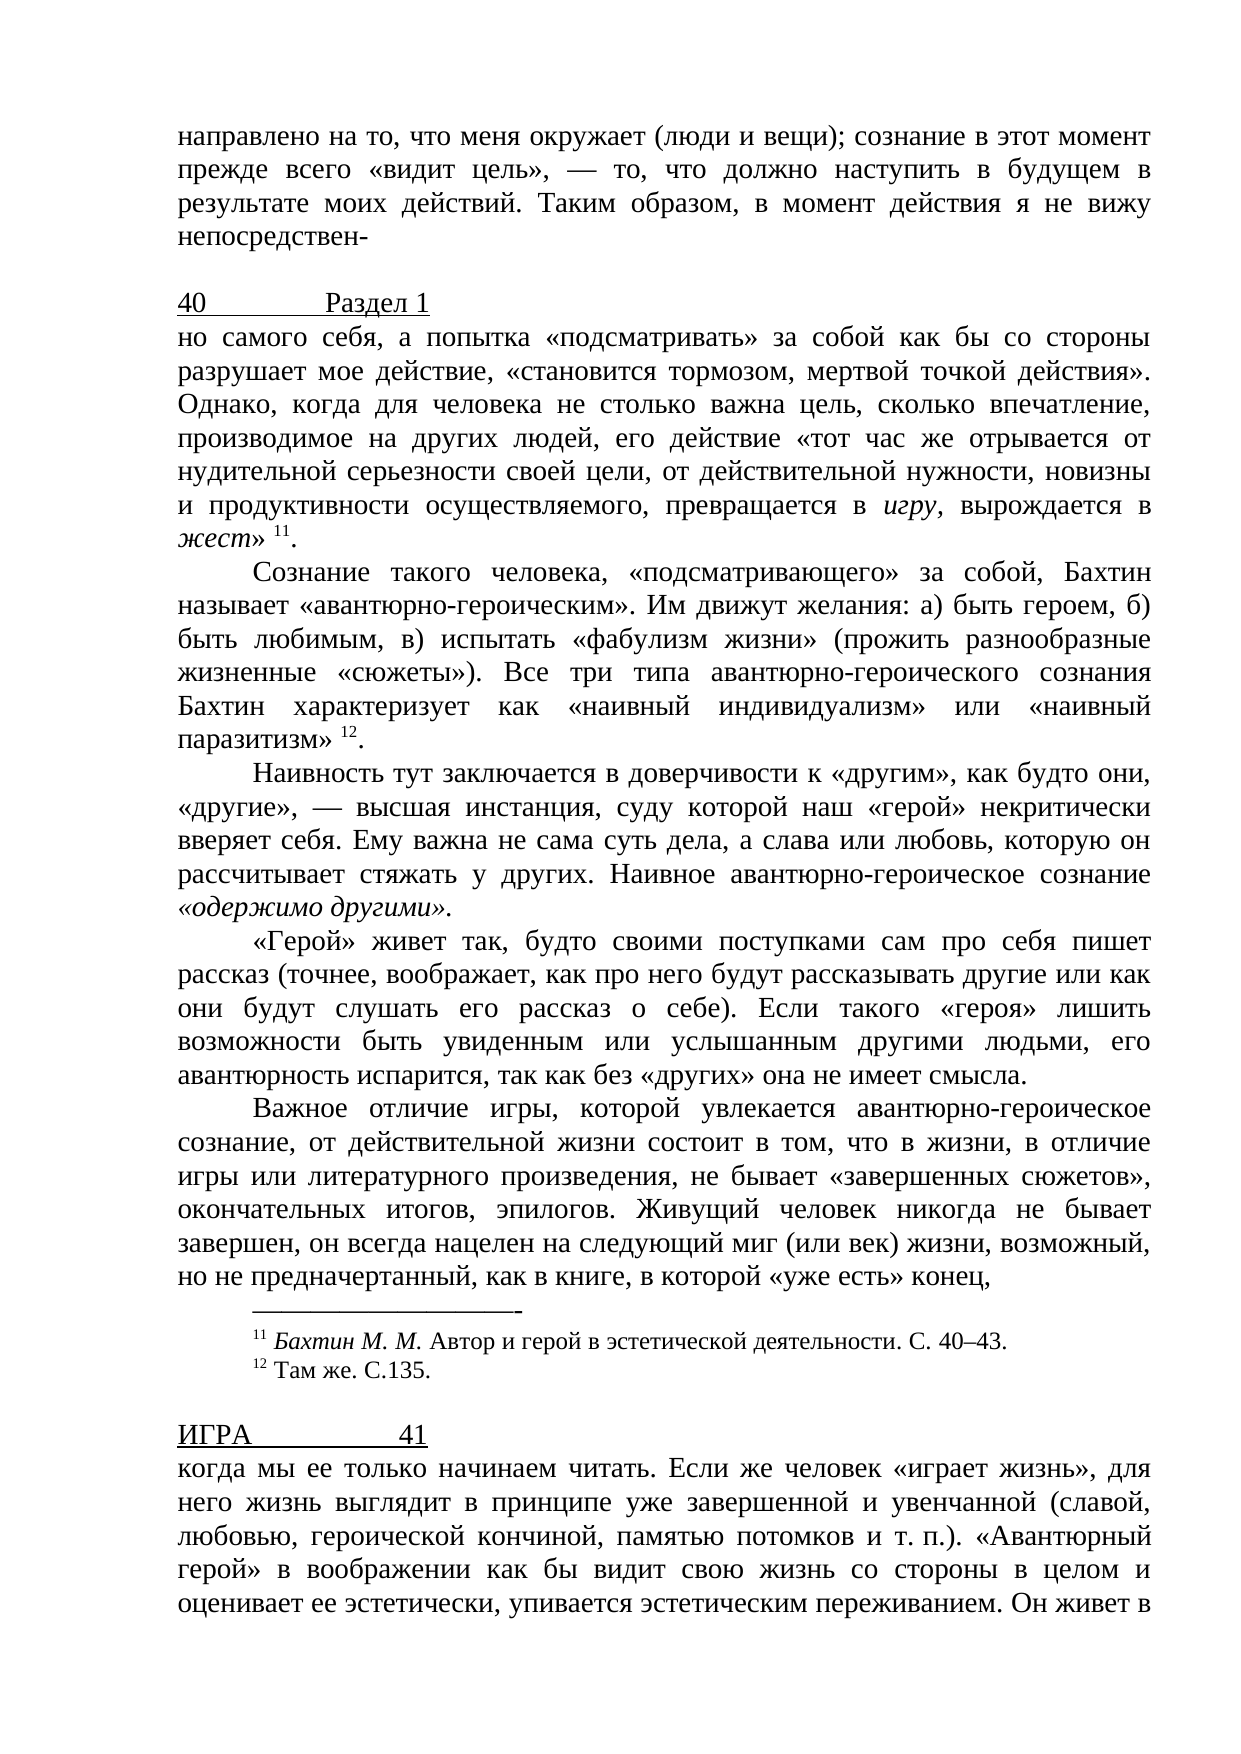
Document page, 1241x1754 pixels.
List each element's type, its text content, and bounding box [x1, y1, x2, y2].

text ИГРА 41 [177, 1417, 1152, 1451]
text 11 Бахтин М. М. Автор и герой в эстетической деятельности. С. 40–43. [177, 1326, 1152, 1355]
text Наивность тут заключается в доверчивости к «другим», как будто они, «другие», — высшая инстанция, суду которой наш «герой» некритически вверяет себя. Ему важна не сама суть дела, а слава или любовь, которую он рассчитывает стяжать у других. Наивное авантюрно-героическое сознание «одержимо другими». [177, 755, 1152, 923]
text 40 Раздел 1 [177, 286, 1152, 319]
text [177, 1451, 1152, 1618]
text 12 Там же. С.135. [177, 1355, 1152, 1384]
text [177, 118, 1152, 252]
text «Герой» живет так, будто своими поступками сам про себя пишет рассказ (точнее, воображает, как про него будут рассказывать другие или как они будут слушать его рассказ о себе). Если такого «героя» лишить возможности быть увиденным или услышанным другими людьми, его авантюрность испарится, так как без «других» она не имеет смысла. [177, 923, 1152, 1091]
text Важное отличие игры, которой увлекается авантюрно-героическое сознание, от действительной жизни состоит в том, что в жизни, в отличие игры или литературного произведения, не бывает «завершенных сюжетов», окончательных итогов, эпилогов. Живущий человек никогда не бывает завершен, он всегда нацелен на следующий миг (или век) жизни, возможный, но не предначертанный, как в книге, в которой «уже есть» конец, [177, 1091, 1152, 1292]
text но самого себя, а попытка «подсматривать» за собой как бы со стороны разрушает мое действие, «становится тормозом, мертвой точкой действия». Однако, когда для человека не столько важна цель, сколько впечатление, производимое на других людей, его действие «тот час же отрывается от нудительной серьезности своей цели, от действительной нужности, новизны и продуктивности осуществляемого, превращается в игру, вырождается в жест» 11. [177, 319, 1152, 554]
text —————————- [177, 1292, 1152, 1326]
text Сознание такого человека, «подсматривающего» за собой, Бахтин называет «авантюрно-героическим». Им движут желания: а) быть героем, б) быть любимым, в) испытать «фабулизм жизни» (прожить разнообразные жизненные «сюжеты»). Все три типа авантюрно-героического сознания Бахтин характеризует как «наивный индивидуализм» или «наивный паразитизм» 12. [177, 554, 1152, 755]
